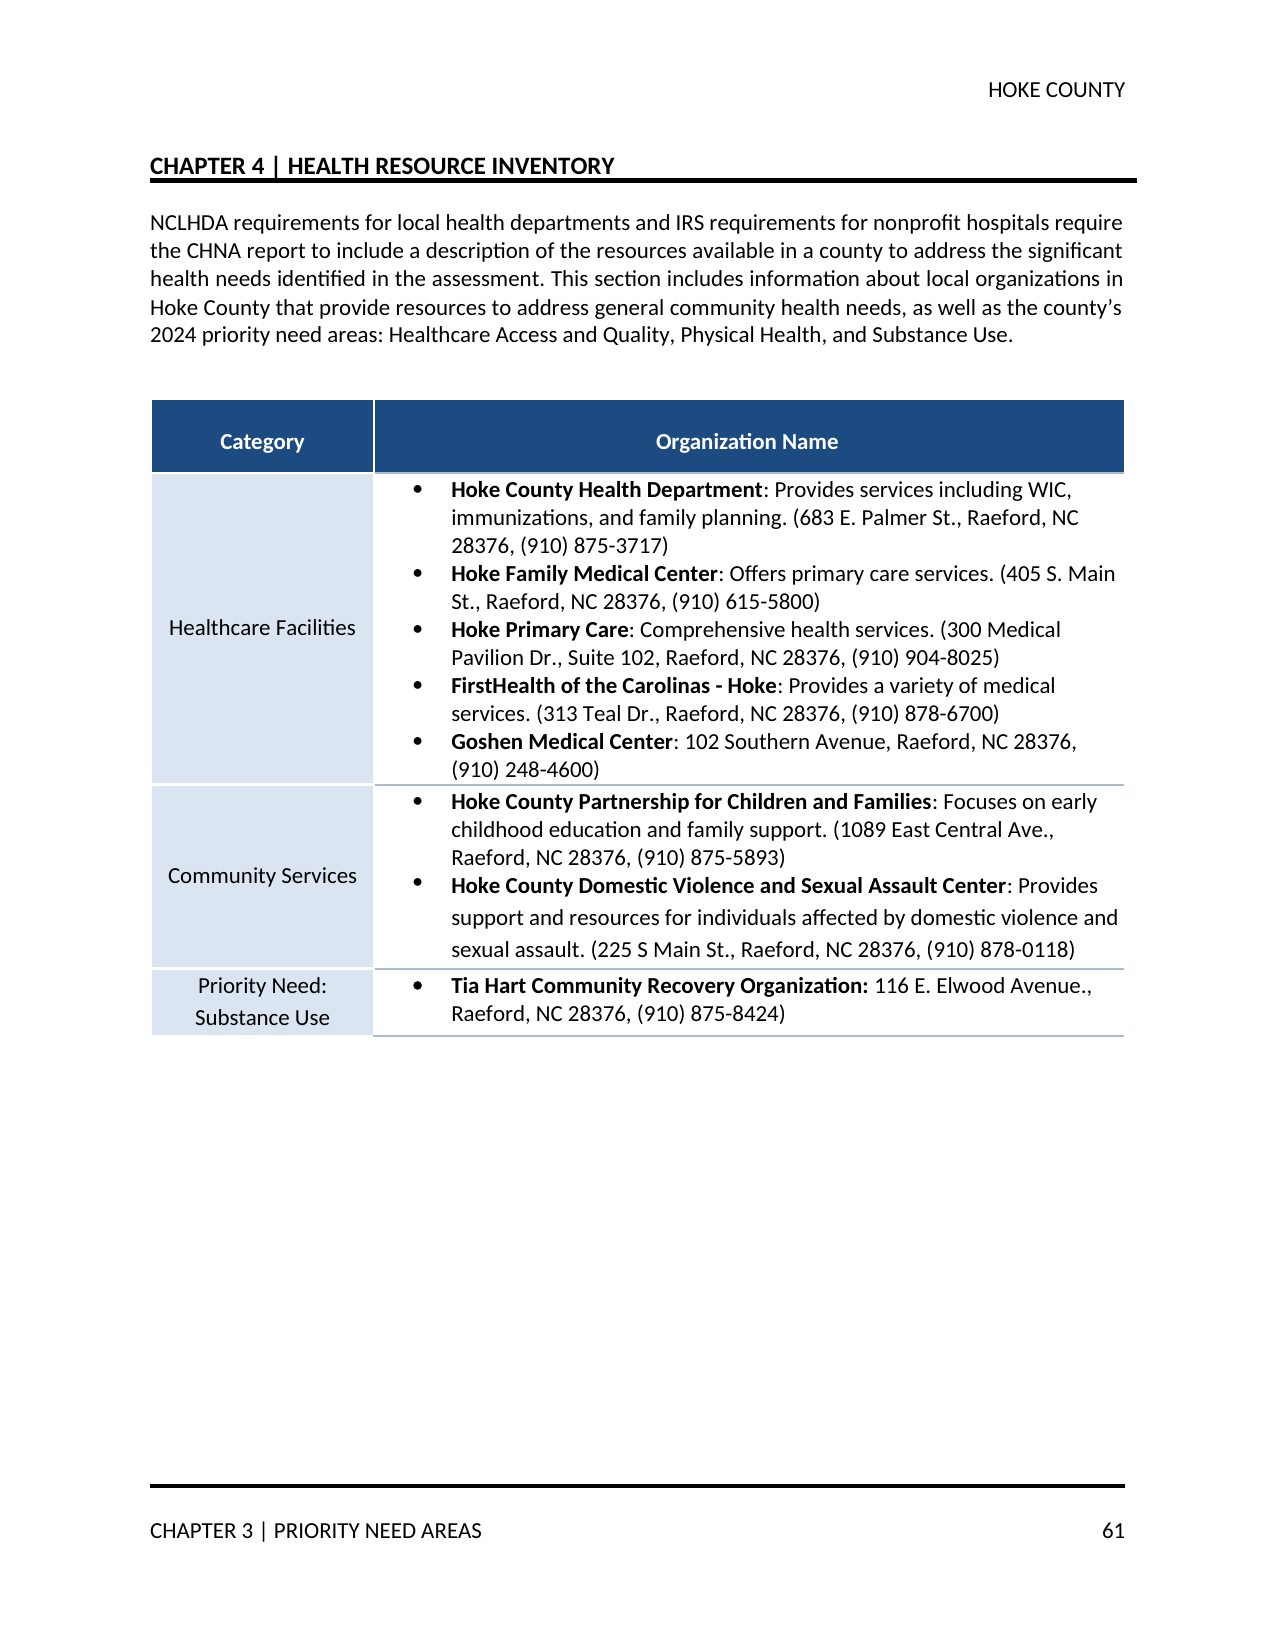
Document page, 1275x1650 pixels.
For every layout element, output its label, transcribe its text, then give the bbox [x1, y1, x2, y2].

table_cell Tia Hart Community Recovery Organization: 116 E. Elwood Avenue., Raeford, NC 28376, (910) 875-8424) [375, 970, 1124, 1035]
table_header Category [152, 400, 373, 472]
table_header Organization Name [375, 400, 1124, 472]
table_cell Priority Need: Substance Use [152, 970, 373, 1035]
table_cell Healthcare Facilities [152, 474, 373, 783]
subtitle CHAPTER 4 | HEALTH RESOURCE INVENTORY [150, 150, 1125, 178]
table_cell Hoke County Partnership for Children and Families: Focuses on early childhood education and family support. (1089 East Central Ave., Raeford, NC 28376, (910) 875-5893) Hoke County Domestic Violence and Sexual Assault Center: Provides support and resources for individuals affected by domestic violence and sexual assault. (225 S Main St., Raeford, NC 28376, (910) 878-0118) [375, 786, 1124, 967]
table_cell Hoke County Health Department: Provides services including WIC, immunizations, and family planning. (683 E. Palmer St., Raeford, NC 28376, (910) 875-3717) Hoke Family Medical Center: Offers primary care services. (405 S. Main St., Raeford, NC 28376, (910) 615-5800) Hoke Primary Care: Comprehensive health services. (300 Medical Pavilion Dr., Suite 102, Raeford, NC 28376, (910) 904-8025) FirstHealth of the Carolinas - Hoke: Provides a variety of medical services. (313 Teal Dr., Raeford, NC 28376, (910) 878-6700) Goshen Medical Center: 102 Southern Avenue, Raeford, NC 28376, (910) 248-4600) [375, 474, 1124, 783]
table_cell Community Services [152, 786, 373, 967]
text NCLHDA requirements for local health departments and IRS requirements for nonprofit hospitals require the CHNA report to include a description of the resources available in a county to address the significant health needs identified in the assessment. This section includes information about local organizations in Hoke County that provide resources to address general community health needs, as well as the county’s 2024 priority need areas: Healthcare Access and Quality, Physical Health, and Substance Use. [150, 208, 1125, 349]
